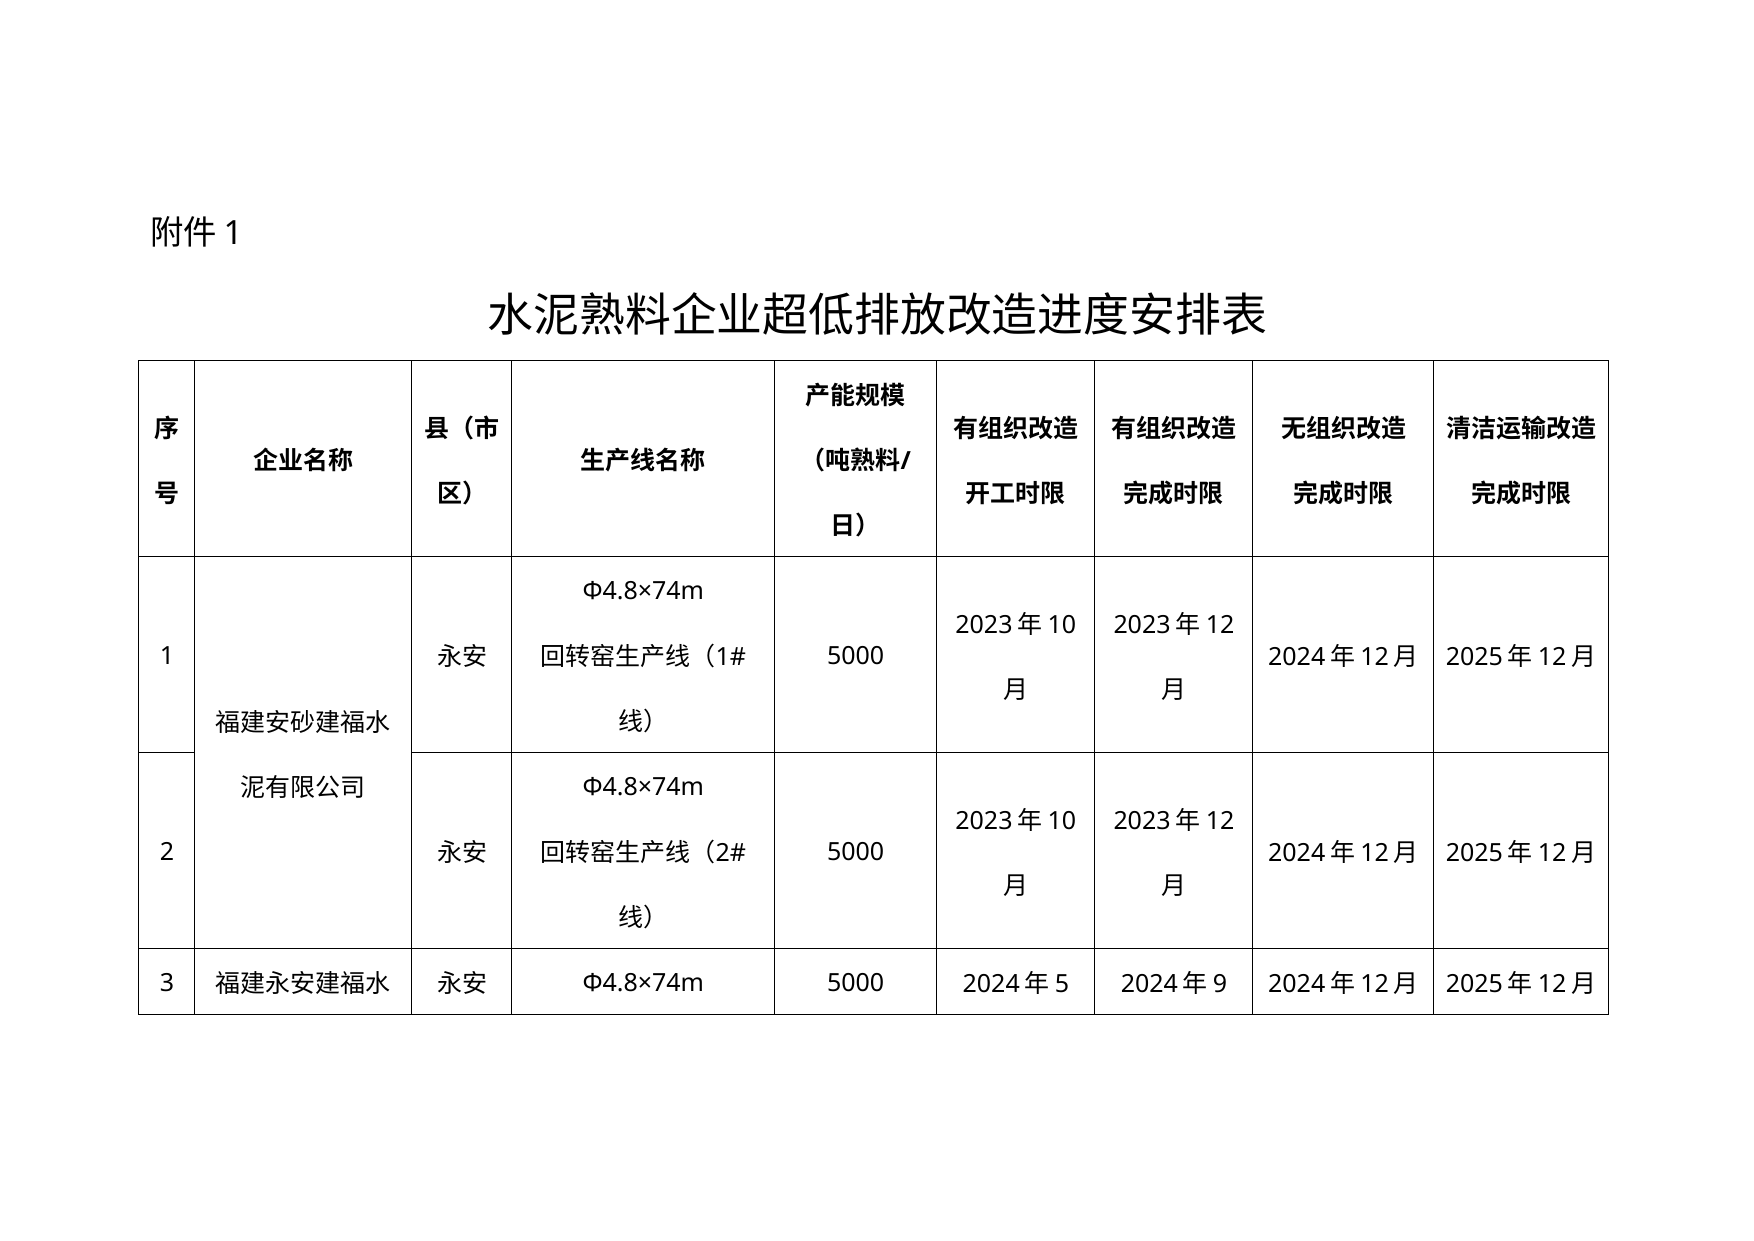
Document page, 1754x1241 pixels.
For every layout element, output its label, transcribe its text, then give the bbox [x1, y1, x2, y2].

table_cell 3 [139, 949, 194, 1014]
table_header 县（市区） [412, 361, 511, 556]
table_cell 5000 [775, 949, 936, 1014]
table_cell 永安 [412, 753, 511, 948]
table_cell 2024年12月 [1253, 753, 1433, 948]
table_cell 2025年12月 [1434, 753, 1608, 948]
table_cell 2023年12月 [1095, 557, 1252, 752]
table_header 有组织改造开工时限 [937, 361, 1094, 556]
table_cell 2025年12月 [1434, 557, 1608, 752]
table_header 生产线名称 [512, 361, 774, 556]
table_header 无组织改造 完成时限 [1253, 361, 1433, 556]
table_cell 2024年12月 [1253, 949, 1433, 1014]
table_header 有组织改造 完成时限 [1095, 361, 1252, 556]
table_cell 2025年12月 [1434, 949, 1608, 1014]
table_header 清洁运输改造 完成时限 [1434, 361, 1608, 556]
table_header 企业名称 [195, 361, 411, 556]
text 附件1 [150, 198, 1604, 263]
table_cell 5000 [775, 557, 936, 752]
table_cell Φ4.8×74m 回转窑生产线（2#线） [512, 753, 774, 948]
table_cell 1 [139, 557, 194, 752]
table_header 序号 [139, 361, 194, 556]
table_cell 永安 [412, 949, 511, 1014]
table_cell 2023年12月 [1095, 753, 1252, 948]
text 水泥熟料企业超低排放改造进度安排表 [150, 263, 1604, 360]
table_cell Φ4.8×74m 回转窑生产线 [512, 949, 774, 1014]
table_cell 5000 [775, 753, 936, 948]
table_cell 2024年9月 [1095, 949, 1252, 1014]
table_cell 2023年10月 [937, 557, 1094, 752]
table_cell 2023年10月 [937, 753, 1094, 948]
table_cell 福建永安建福水泥有限公司 [195, 949, 411, 1014]
table_cell 福建安砂建福水泥有限公司 [195, 557, 411, 948]
table_cell Φ4.8×74m 回转窑生产线（1#线） [512, 557, 774, 752]
table_header 产能规模（吨熟料/日） [775, 361, 936, 556]
table_cell 2024年12月 [1253, 557, 1433, 752]
table_cell 永安 [412, 557, 511, 752]
table_cell 2024年5月 [937, 949, 1094, 1014]
table_cell 2 [139, 753, 194, 948]
